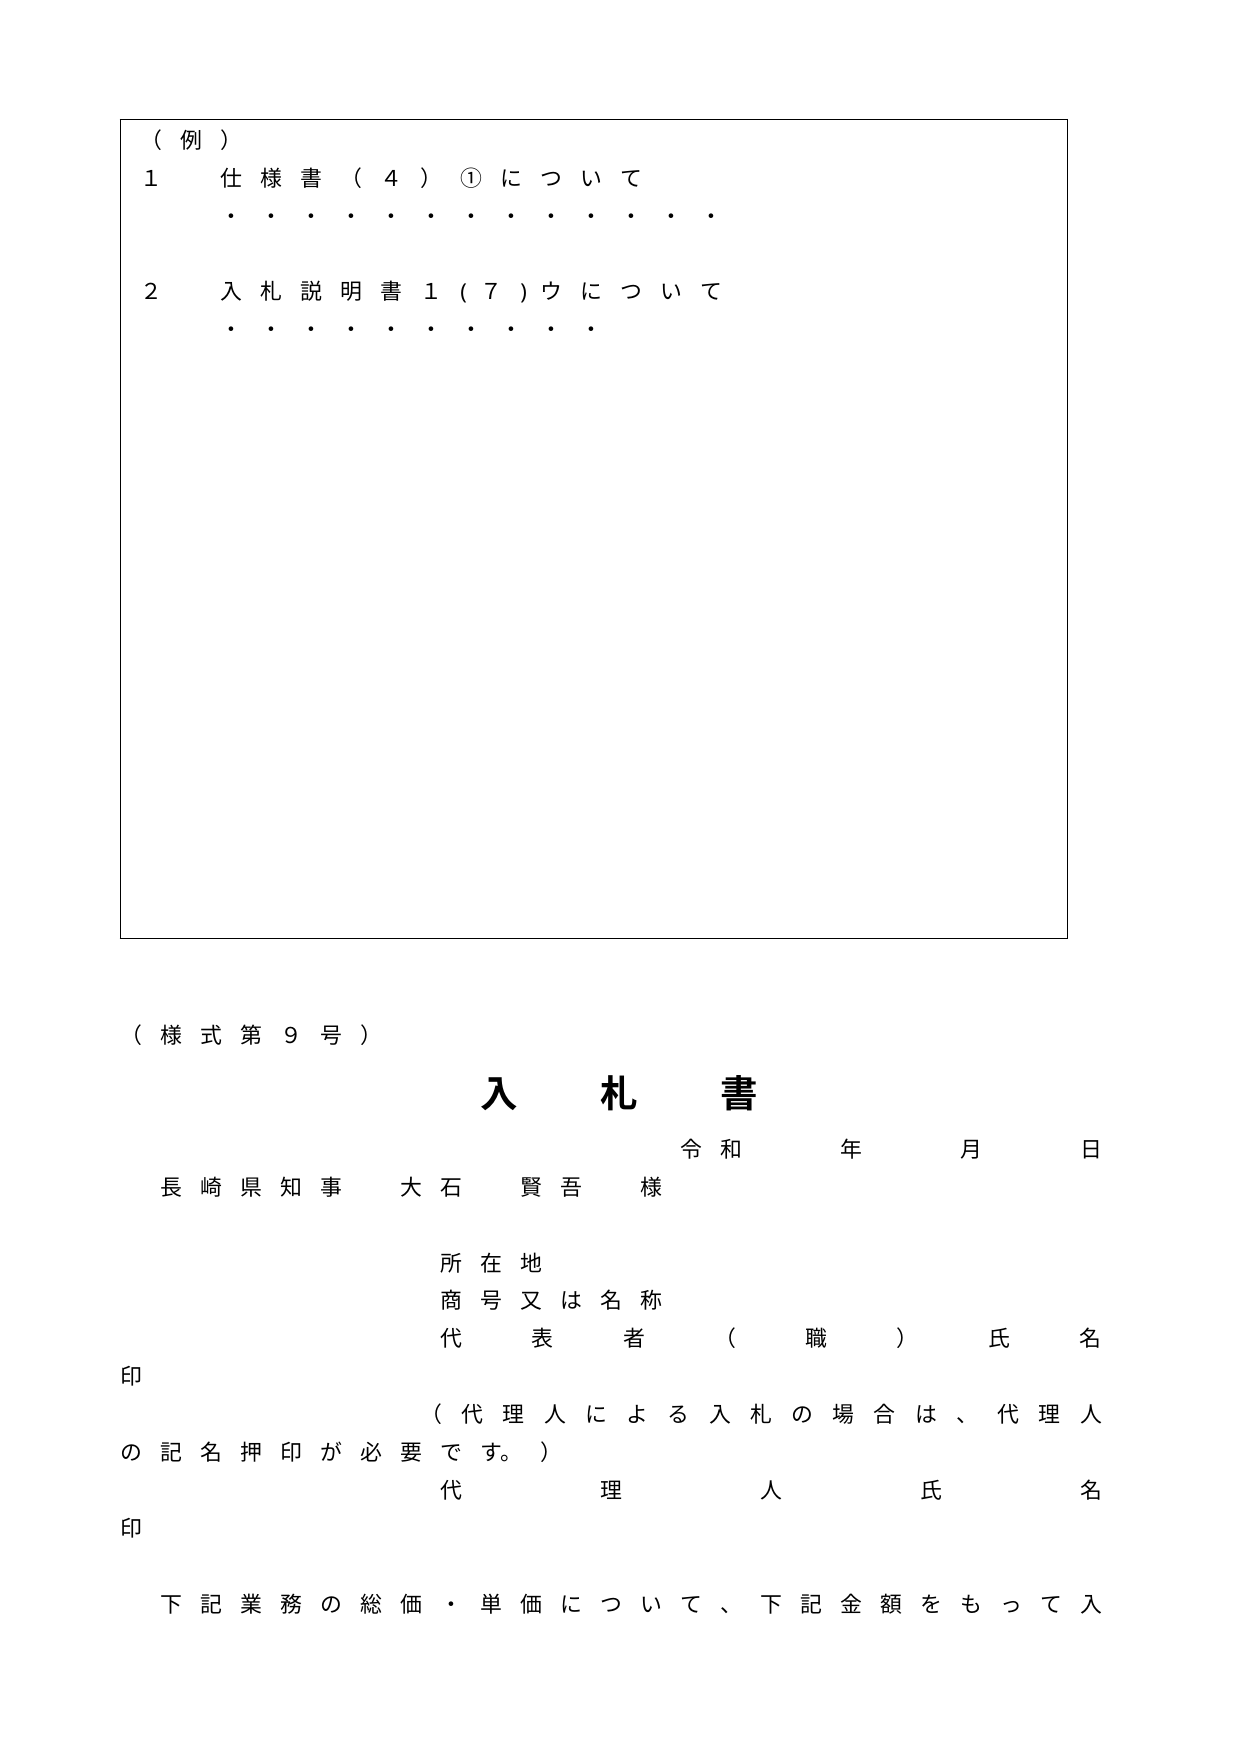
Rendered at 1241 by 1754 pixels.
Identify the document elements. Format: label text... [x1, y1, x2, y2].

text 入 札 書 [120, 1053, 1120, 1129]
text 長崎県知事 大石 賢吾 様 [120, 1167, 1120, 1204]
text （代理人による入札の場合は、代理人の記名押印が必要です。） [120, 1394, 1120, 1470]
text 所在地 [120, 1242, 1120, 1280]
text 代理人氏名 印 [120, 1470, 1120, 1546]
text 代表者（職）氏名 印 [120, 1318, 1120, 1394]
text 商号又は名称 [120, 1280, 1120, 1318]
text （様式第９号） [120, 1015, 1120, 1053]
text 令和 年 月 日 [120, 1129, 1120, 1167]
table_header （例） １ 仕様書（４）①について ・・・・・・・・・・・・・ ２ 入札説明書１(７)ウについて ・・・・・・・・・・ [121, 120, 1067, 938]
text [120, 1584, 1120, 1622]
